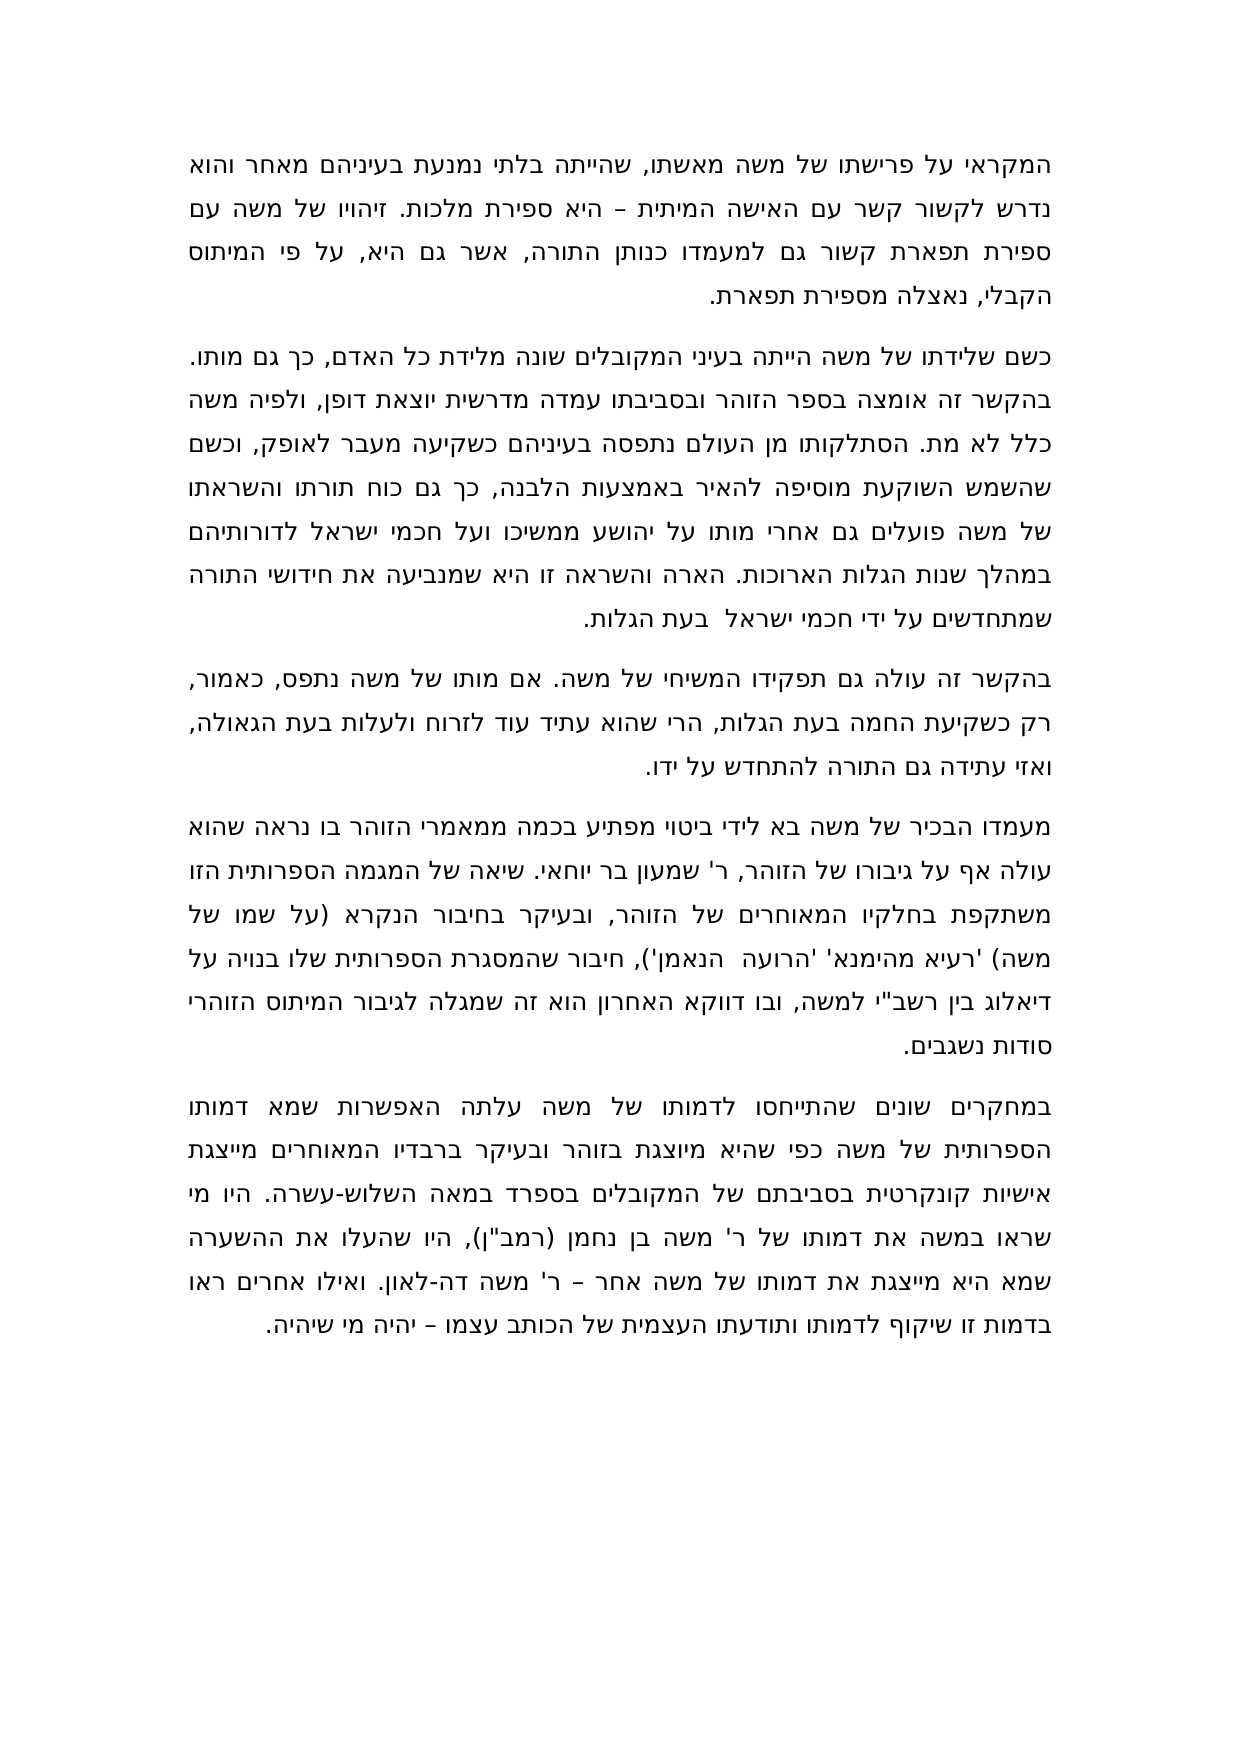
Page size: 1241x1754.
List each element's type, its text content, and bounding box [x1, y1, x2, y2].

text מעמדו הבכיר של משה בא לידי ביטוי מפתיע בכמה ממאמרי הזוהר בו נראה שהוא עולה אף על גיבורו של הזוהר, ר' שמעון בר יוחאי. שיאה של המגמה הספרותית הזו משתקפת בחלקיו המאוחרים של הזוהר, ובעיקר בחיבור הנקרא (על שמו של משה) 'רעיא מהימנא' 'הרועה הנאמן'), חיבור שהמסגרת הספרותית שלו בנויה על דיאלוג בין רשב"י למשה, ובו דווקא האחרון הוא זה שמגלה לגיבור המיתוס הזוהרי סודות נשגבים. [187, 812, 1053, 1060]
text בהקשר זה עולה גם תפקידו המשיחי של משה. אם מותו של משה נתפס, כאמור, רק כשקיעת החמה בעת הגלות, הרי שהוא עתיד עוד לזרוח ולעלות בעת הגאולה, ואזי עתידה גם התורה להתחדש על ידו. [187, 664, 1053, 781]
text כשם שלידתו של משה הייתה בעיני המקובלים שונה מלידת כל האדם, כך גם מותו. בהקשר זה אומצה בספר הזוהר ובסביבתו עמדה מדרשית יוצאת דופן, ולפיה משה כלל לא מת. הסתלקותו מן העולם נתפסה בעיניהם כשקיעה מעבר לאופק, וכשם שהשמש השוקעת מוסיפה להאיר באמצעות הלבנה, כך גם כוח תורתו והשראתו של משה פועלים גם אחרי מותו על יהושע ממשיכו ועל חכמי ישראל לדורותיהם במהלך שנות הגלות הארוכות. הארה והשראה זו היא שמנביעה את חידושי התורה שמתחדשים על ידי חכמי ישראל בעת הגלות. [187, 342, 1053, 633]
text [187, 150, 1053, 310]
text במחקרים שונים שהתייחסו לדמותו של משה עלתה האפשרות שמא דמותו הספרותית של משה כפי שהיא מיוצגת בזוהר ובעיקר ברבדיו המאוחרים מייצגת אישיות קונקרטית בסביבתם של המקובלים בספרד במאה השלוש-עשרה. היו מי שראו במשה את דמותו של ר' משה בן נחמן (רמב"ן), היו שהעלו את ההשערה שמא היא מייצגת את דמותו של משה אחר – ר' משה דה-לאון. ואילו אחרים ראו בדמות זו שיקוף לדמותו ותודעתו העצמית של הכותב עצמו – יהיה מי שיהיה. [187, 1092, 1053, 1339]
